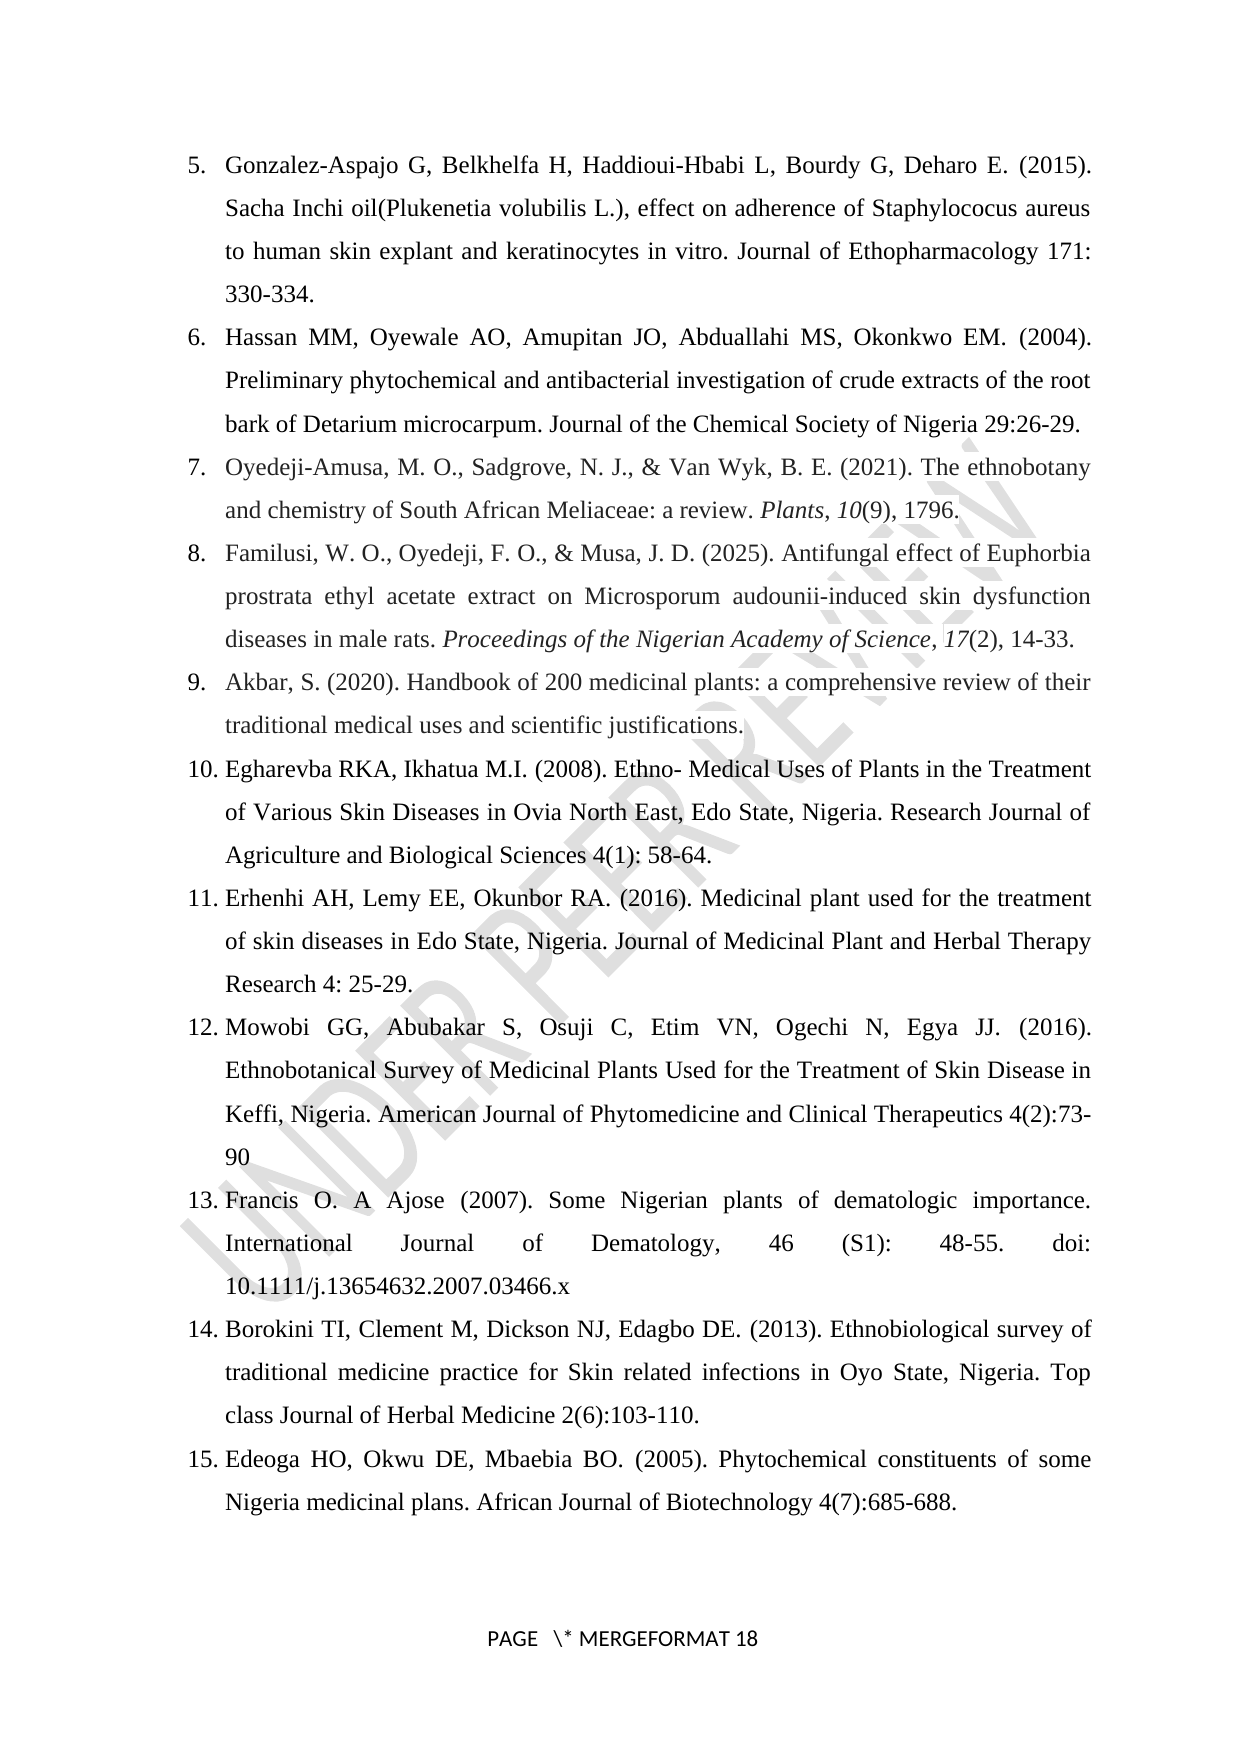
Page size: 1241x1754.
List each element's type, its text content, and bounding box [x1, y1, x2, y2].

list Egharevba RKA, Ikhatua M.I. (2008). Ethno- Medical Uses of Plants in the Treatment of Various Skin Diseases in Ovia North East, Edo State, Nigeria. Research Journal of Agriculture and Biological Sciences 4(1): 58-64. [187, 754, 1092, 869]
list Hassan MM, Oyewale AO, Amupitan JO, Abduallahi MS, Okonkwo EM. (2004). Preliminary phytochemical and antibacterial investigation of crude extracts of the root bark of Detarium microcarpum. Journal of the Chemical Society of Nigeria 29:26-29. [187, 322, 1092, 437]
list Akbar, S. (2020). Handbook of 200 medicinal plants: a comprehensive review of their traditional medical uses and scientific justifications. [187, 667, 1092, 739]
list Borokini TI, Clement M, Dickson NJ, Edagbo DE. (2013). Ethnobiological survey of traditional medicine practice for Skin related infections in Oyo State, Nigeria. Top class Journal of Herbal Medicine 2(6):103-110. [187, 1314, 1092, 1429]
list Gonzalez-Aspajo G, Belkhelfa H, Haddioui-Hbabi L, Bourdy G, Deharo E. (2015). Sacha Inchi oil(Plukenetia volubilis L.), effect on adherence of Staphylococus aureus to human skin explant and keratinocytes in vitro. Journal of Ethopharmacology 171: 330-334. [187, 150, 1092, 308]
list Erhenhi AH, Lemy EE, Okunbor RA. (2016). Medicinal plant used for the treatment of skin diseases in Edo State, Nigeria. Journal of Medicinal Plant and Herbal Therapy Research 4: 25-29. [187, 883, 1092, 998]
list Edeoga HO, Okwu DE, Mbaebia BO. (2005). Phytochemical constituents of some Nigeria medicinal plans. African Journal of Biotechnology 4(7):685-688. [187, 1444, 1092, 1516]
list Oyedeji-Amusa, M. O., Sadgrove, N. J., & Van Wyk, B. E. (2021). The ethnobotany and chemistry of South African Meliaceae: a review. Plants, 10(9), 1796. [187, 452, 1092, 524]
list Francis O. A Ajose (2007). Some Nigerian plants of dematologic importance. International Journal of Dematology, 46 (S1): 48-55. doi: 10.1111/j.13654632.2007.03466.x [187, 1185, 1092, 1300]
list Familusi, W. O., Oyedeji, F. O., & Musa, J. D. (2025). Antifungal effect of Euphorbia prostrata ethyl acetate extract on Microsporum audounii-induced skin dysfunction diseases in male rats. Proceedings of the Nigerian Academy of Science, 17(2), 14-33. [187, 538, 1092, 653]
list Mowobi GG, Abubakar S, Osuji C, Etim VN, Ogechi N, Egya JJ. (2016). Ethnobotanical Survey of Medicinal Plants Used for the Treatment of Skin Disease in Keffi, Nigeria. American Journal of Phytomedicine and Clinical Therapeutics 4(2):73-90 [187, 1012, 1092, 1171]
